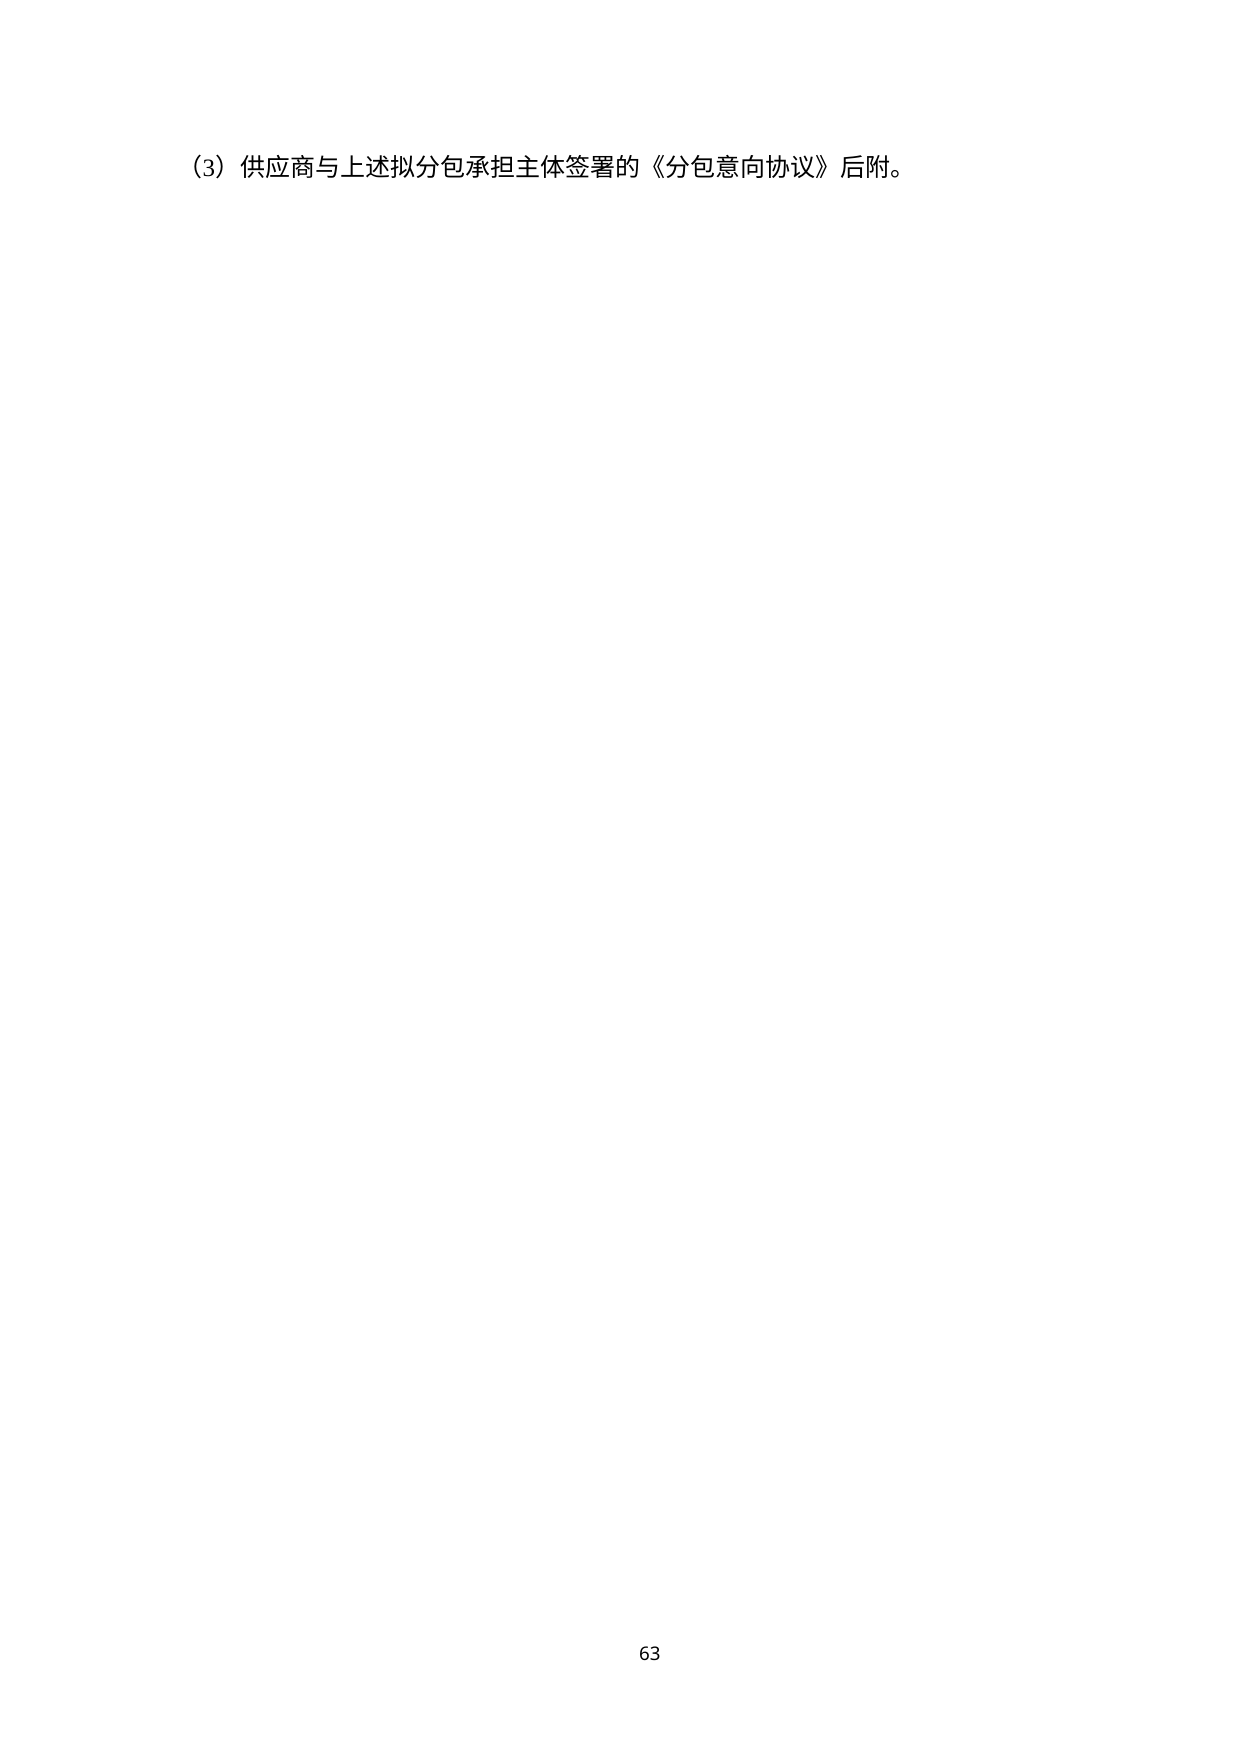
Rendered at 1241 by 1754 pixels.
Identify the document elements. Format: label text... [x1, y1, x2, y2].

text （3）供应商与上述拟分包承担主体签署的《分包意向协议》后附。 [177, 148, 1122, 184]
